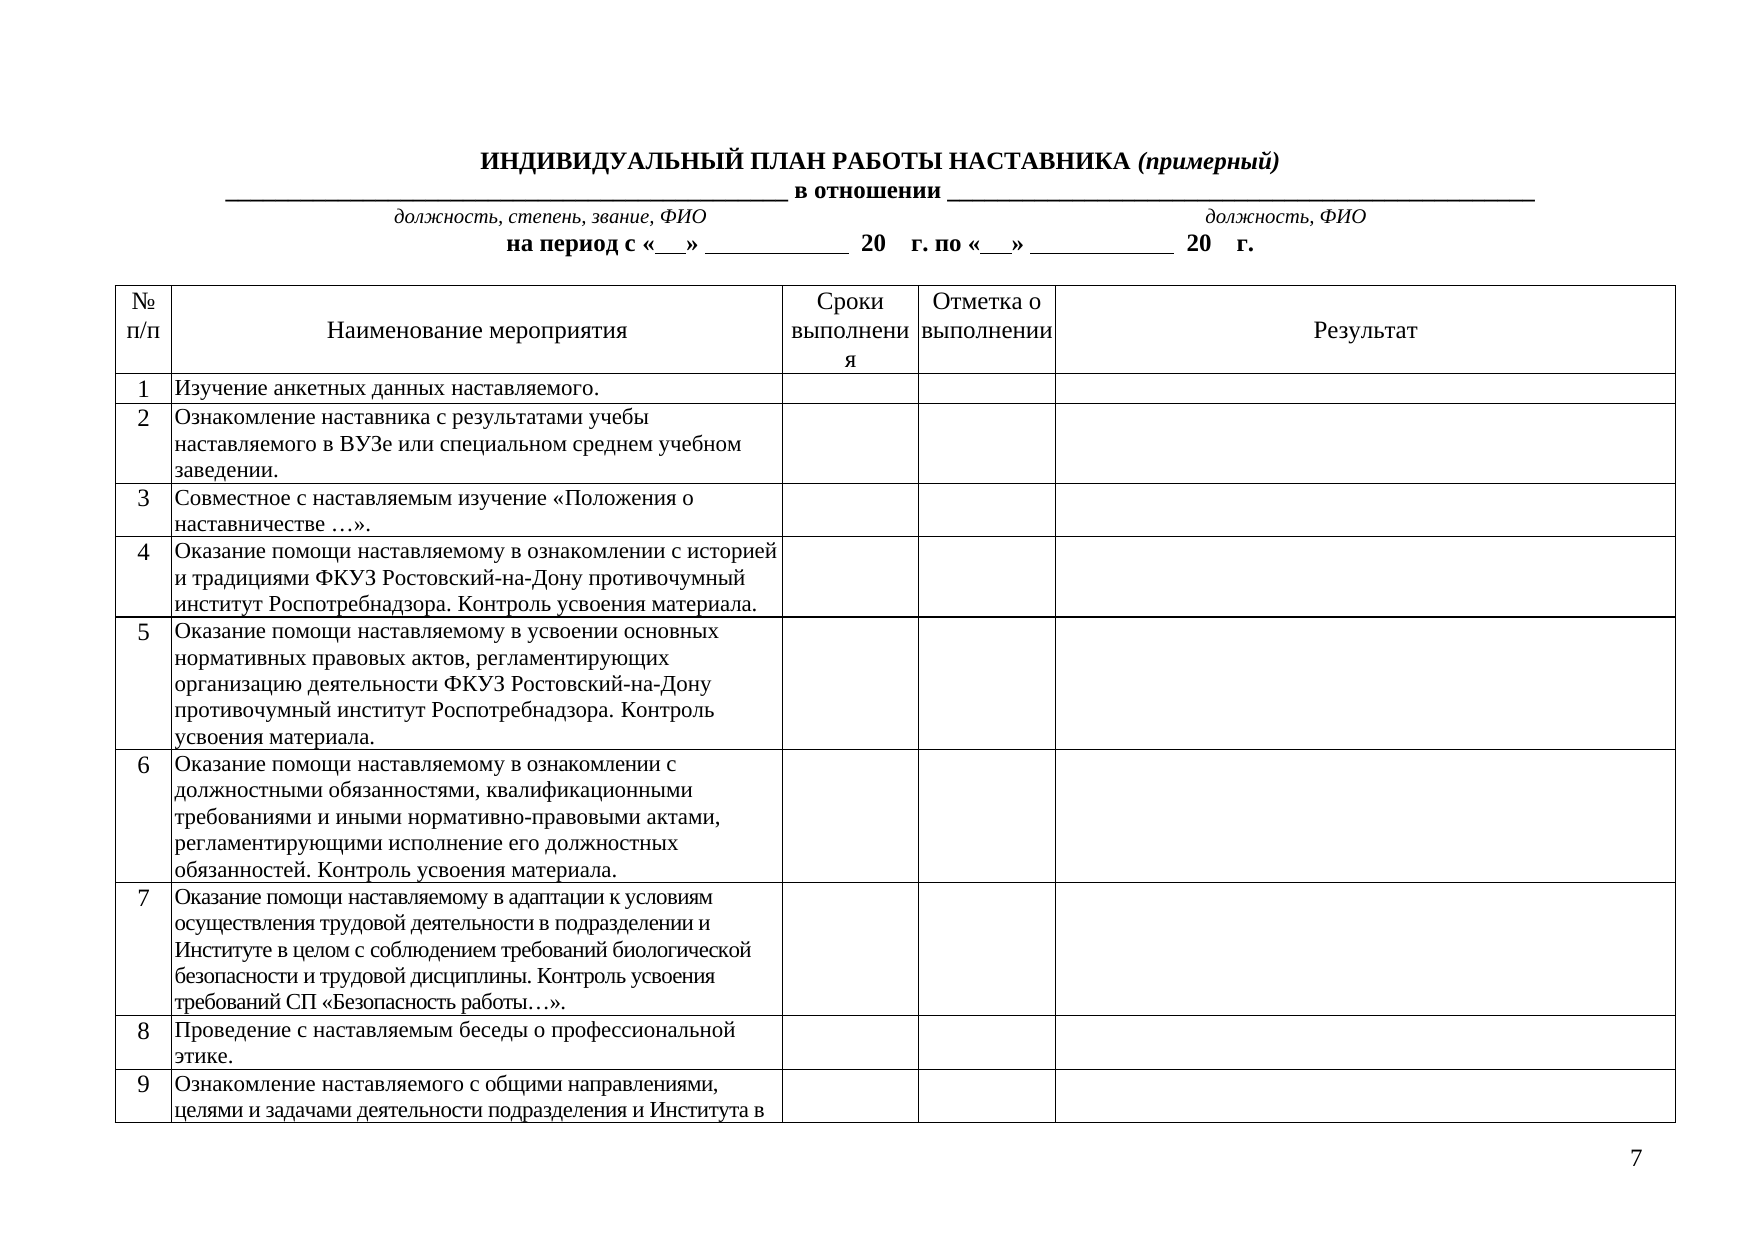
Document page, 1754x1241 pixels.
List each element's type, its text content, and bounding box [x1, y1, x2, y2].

table_cell [1056, 404, 1675, 482]
table_cell 5 [116, 618, 171, 749]
table_cell 3 [116, 484, 171, 536]
table_cell Оказание помощи наставляемому в адаптации к условиям осуществления трудовой деятельности в подразделении и Институте в целом с соблюдением требований биологической безопасности и трудовой дисциплины. Контроль усвоения требований СП «Безопасность работы…». [172, 883, 782, 1015]
table_cell 8 [116, 1016, 171, 1068]
text _____________________________________________ в отношении _______________________________________________ [118, 175, 1642, 204]
table_cell [919, 750, 1055, 882]
table_cell [1056, 1016, 1675, 1068]
text ИНДИВИДУАЛЬНЫЙ ПЛАН РАБОТЫ НАСТАВНИКА (примерный) [118, 146, 1642, 175]
table_cell [919, 374, 1055, 402]
table_cell [1056, 374, 1675, 402]
table_cell Оказание помощи наставляемому в ознакомлении с историей и традициями ФКУЗ Ростовский-на-Дону противочумный институт Роспотребнадзора. Контроль усвоения материала. [172, 537, 782, 616]
table_cell [1056, 484, 1675, 536]
table_cell [919, 484, 1055, 536]
table_cell [783, 484, 918, 536]
table_cell [1056, 883, 1675, 1015]
table_cell [783, 750, 918, 882]
table_cell [1056, 618, 1675, 749]
table_cell [1056, 1070, 1675, 1122]
table_cell [919, 1070, 1055, 1122]
table_cell 4 [116, 537, 171, 616]
table_cell 7 [116, 883, 171, 1015]
table_header Результат [1056, 286, 1675, 373]
table_cell [783, 537, 918, 616]
table_cell 6 [116, 750, 171, 882]
table_cell Оказание помощи наставляемому в ознакомлении с должностными обязанностями, квалификационными требованиями и иными нормативно-правовыми актами, регламентирующими исполнение его должностных обязанностей. Контроль усвоения материала. [172, 750, 782, 882]
table_cell [919, 883, 1055, 1015]
table_header Сроки выполнения [783, 286, 918, 373]
table_cell Изучение анкетных данных наставляемого. [172, 374, 782, 402]
table_cell [1056, 537, 1675, 616]
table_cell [172, 1070, 782, 1122]
table_cell [783, 1070, 918, 1122]
table_cell [783, 1016, 918, 1068]
table_cell 2 [116, 404, 171, 482]
table_header Наименование мероприятия [172, 286, 782, 373]
table_cell [919, 1016, 1055, 1068]
table_cell [783, 883, 918, 1015]
table_header № п/п [116, 286, 171, 373]
table_cell Оказание помощи наставляемому в усвоении основных нормативных правовых актов, регламентирующих организацию деятельности ФКУЗ Ростовский-на-Дону противочумный институт Роспотребнадзора. Контроль усвоения материала. [172, 618, 782, 749]
table_cell [783, 374, 918, 402]
table_cell Проведение с наставляемым беседы о профессиональной этике. [172, 1016, 782, 1068]
table_cell [919, 618, 1055, 749]
table_cell [783, 404, 918, 482]
table_header Отметка о выполнении [919, 286, 1055, 373]
table_cell Ознакомление наставника с результатами учебы наставляемого в ВУЗе или специальном среднем учебном заведении. [172, 404, 782, 482]
table_cell Совместное с наставляемым изучение «Положения о наставничестве …». [172, 484, 782, 536]
text на период с « » 20 г. по « » 20 г. [118, 228, 1642, 257]
table_cell [783, 618, 918, 749]
table_cell [919, 537, 1055, 616]
text должность, степень, звание, ФИО должность, ФИО [118, 204, 1642, 228]
table_cell 9 [116, 1070, 171, 1122]
table_cell [919, 404, 1055, 482]
table_cell [1056, 750, 1675, 882]
table_cell 1 [116, 374, 171, 402]
